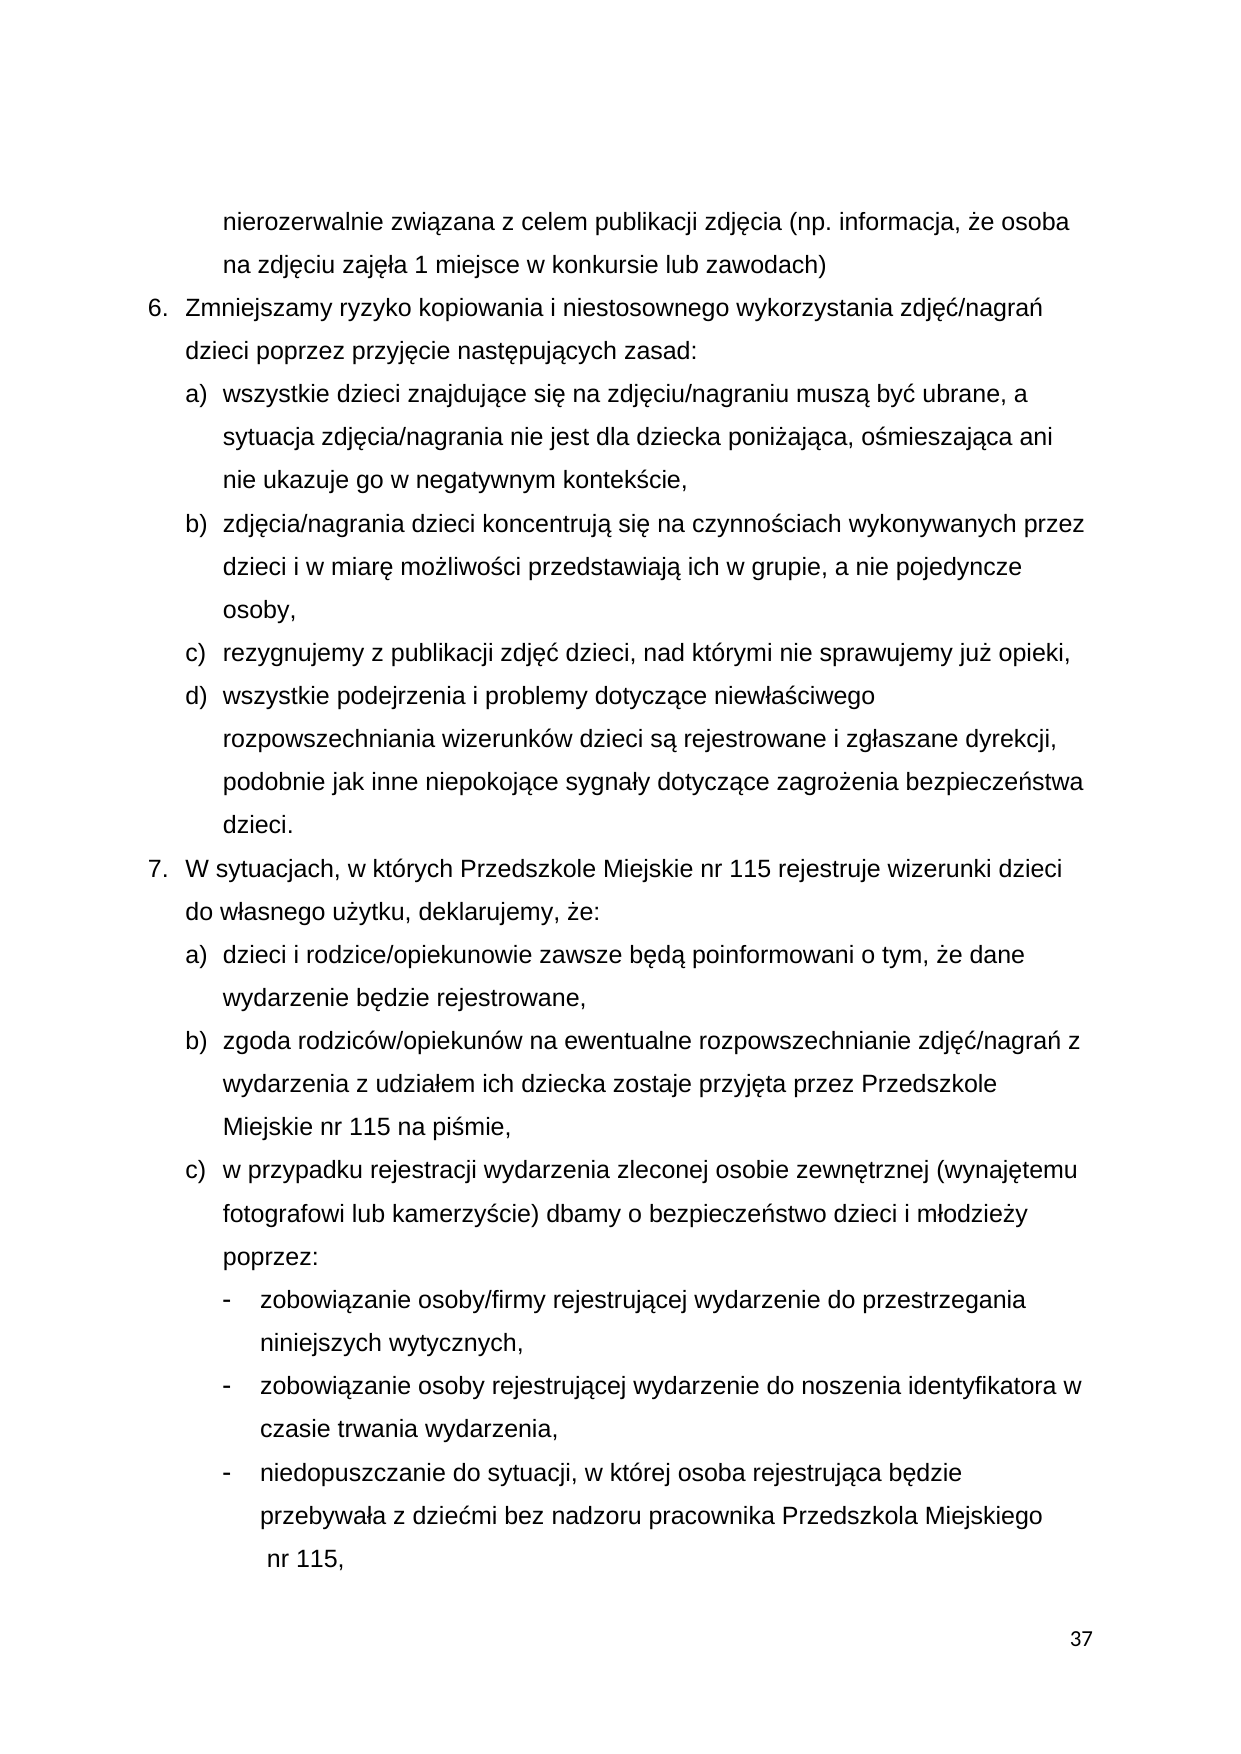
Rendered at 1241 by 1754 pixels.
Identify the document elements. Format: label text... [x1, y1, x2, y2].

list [185, 207, 1093, 279]
list zdjęcia/nagrania dzieci koncentrują się na czynnościach wykonywanych przez dzieci i w miarę możliwości przedstawiają ich w grupie, a nie pojedyncze osoby, [185, 509, 1093, 624]
list Zmniejszamy ryzyko kopiowania i niestosownego wykorzystania zdjęć/nagrań dzieci poprzez przyjęcie następujących zasad: [148, 293, 1093, 365]
list zobowiązanie osoby rejestrującej wydarzenie do noszenia identyfikatora w czasie trwania wydarzenia, [222, 1371, 1093, 1443]
list zgoda rodziców/opiekunów na ewentualne rozpowszechnianie zdjęć/nagrań z wydarzenia z udziałem ich dziecka zostaje przyjęta przez Przedszkole Miejskie nr 115 na piśmie, [185, 1026, 1093, 1141]
list wszystkie dzieci znajdujące się na zdjęciu/nagraniu muszą być ubrane, a sytuacja zdjęcia/nagrania nie jest dla dziecka poniżająca, ośmieszająca ani nie ukazuje go w negatywnym kontekście, [185, 379, 1093, 494]
list w przypadku rejestracji wydarzenia zleconej osobie zewnętrznej (wynajętemu fotografowi lub kamerzyście) dbamy o bezpieczeństwo dzieci i młodzieży poprzez: [185, 1156, 1093, 1271]
list niedopuszczanie do sytuacji, w której osoba rejestrująca będzie przebywała z dziećmi bez nadzoru pracownika Przedszkola Miejskiego [222, 1458, 1093, 1529]
list wszystkie podejrzenia i problemy dotyczące niewłaściwego rozpowszechniania wizerunków dzieci są rejestrowane i zgłaszane dyrekcji, podobnie jak inne niepokojące sygnały dotyczące zagrożenia bezpieczeństwa dzieci. [185, 681, 1093, 839]
list W sytuacjach, w których Przedszkole Miejskie nr 115 rejestruje wizerunki dzieci do własnego użytku, deklarujemy, że: [148, 854, 1093, 926]
list rezygnujemy z publikacji zdjęć dzieci, nad którymi nie sprawujemy już opieki, [185, 638, 1093, 667]
text nr 115, [260, 1544, 1093, 1573]
list zobowiązanie osoby/firmy rejestrującej wydarzenie do przestrzegania niniejszych wytycznych, [222, 1285, 1093, 1357]
list dzieci i rodzice/opiekunowie zawsze będą poinformowani o tym, że dane wydarzenie będzie rejestrowane, [185, 940, 1093, 1012]
